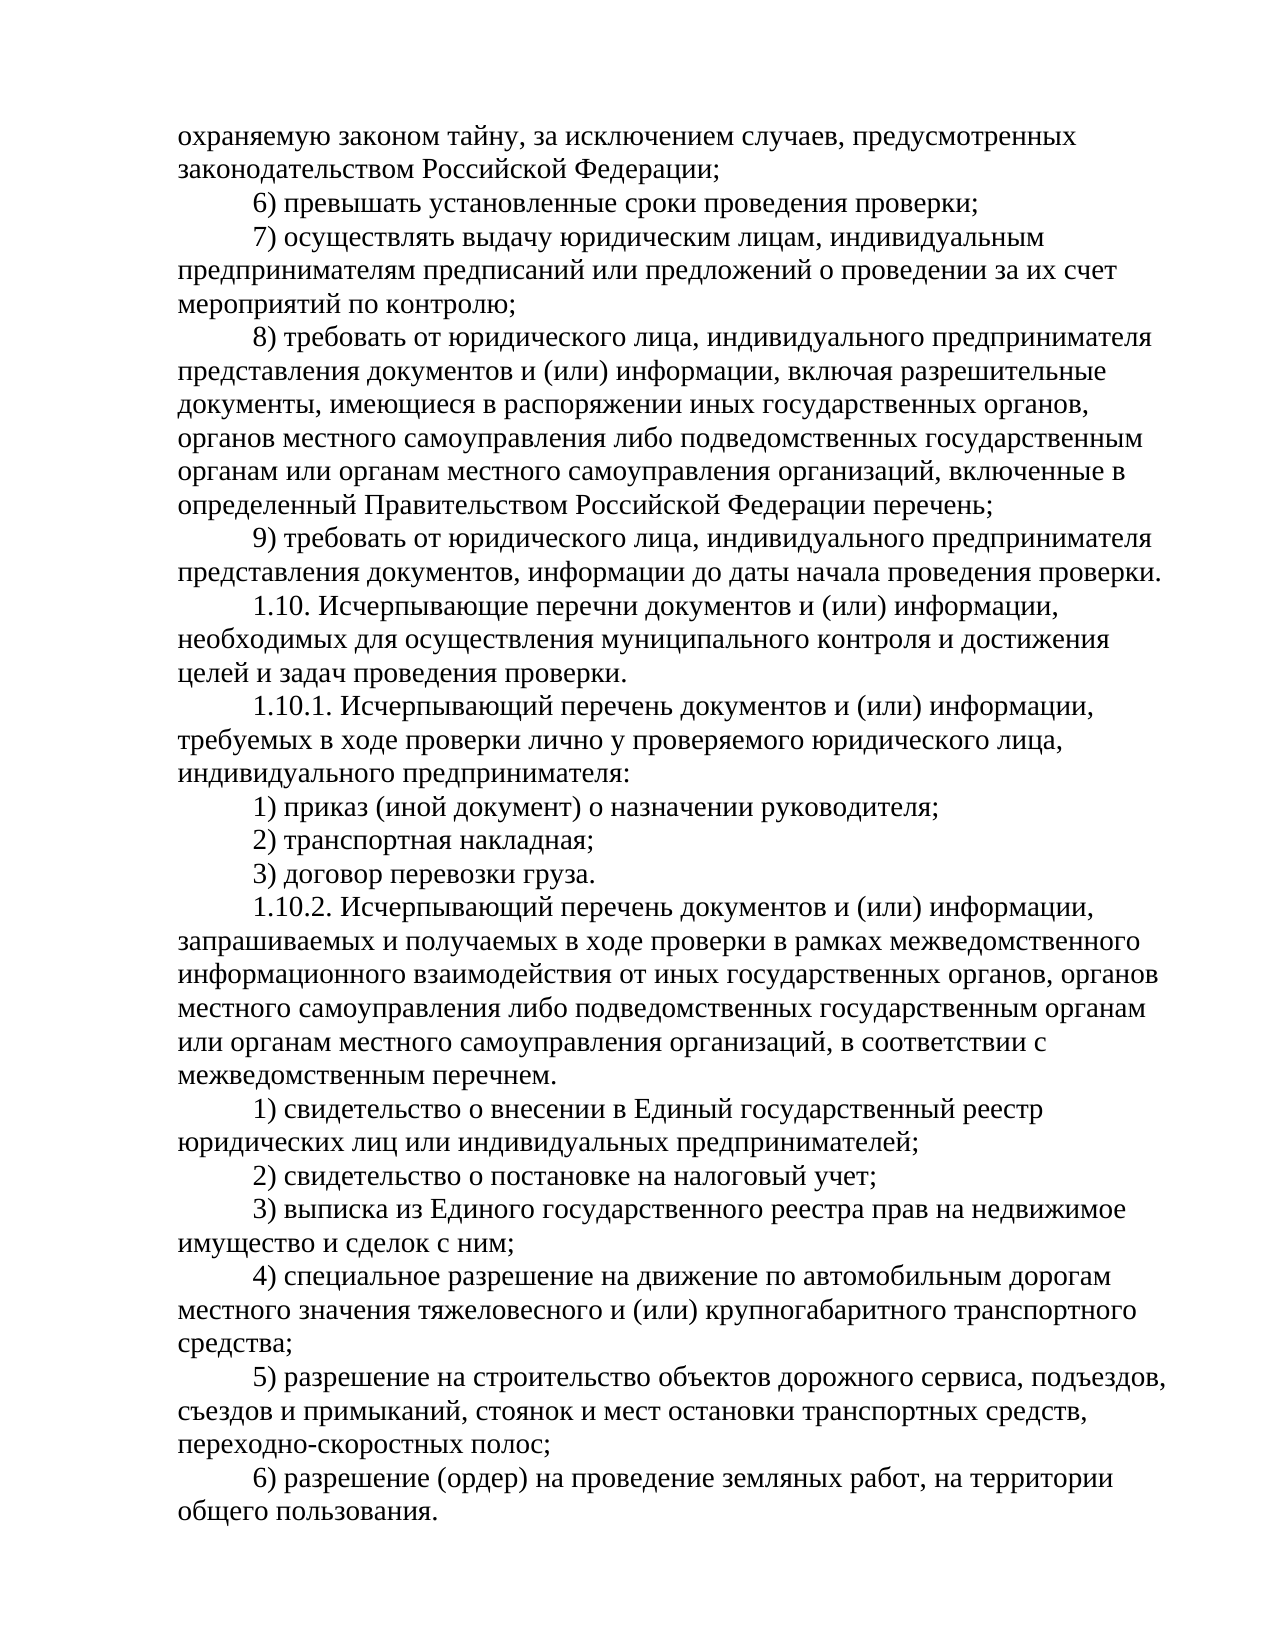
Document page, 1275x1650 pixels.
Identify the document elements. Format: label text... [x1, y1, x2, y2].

text 1.10. Исчерпывающие перечни документов и (или) информации, необходимых для осуществления муниципального контроля и достижения целей и задач проведения проверки. [177, 588, 1186, 688]
text 9) требовать от юридического лица, индивидуального предпринимателя представления документов, информации до даты начала проведения проверки. [177, 521, 1186, 588]
text 1) свидетельство о внесении в Единый государственный реестр юридических лиц или индивидуальных предпринимателей; [177, 1091, 1186, 1158]
text 4) специальное разрешение на движение по автомобильным дорогам местного значения тяжеловесного и (или) крупногабаритного транспортного средства; [177, 1258, 1186, 1359]
text 1.10.1. Исчерпывающий перечень документов и (или) информации, требуемых в ходе проверки лично у проверяемого юридического лица, индивидуального предпринимателя: [177, 688, 1186, 789]
text 8) требовать от юридического лица, индивидуального предпринимателя представления документов и (или) информации, включая разрешительные документы, имеющиеся в распоряжении иных государственных органов, органов местного самоуправления либо подведомственных государственным органам или органам местного самоуправления организаций, включенные в определенный Правительством Российской Федерации перечень; [177, 319, 1186, 521]
text 6) превышать установленные сроки проведения проверки; [177, 185, 1186, 219]
text 3) договор перевозки груза. [177, 856, 1186, 889]
text 7) осуществлять выдачу юридическим лицам, индивидуальным предпринимателям предписаний или предложений о проведении за их счет мероприятий по контролю; [177, 219, 1186, 319]
text 2) транспортная накладная; [177, 822, 1186, 856]
text 1) приказ (иной документ) о назначении руководителя; [177, 789, 1186, 822]
text 1.10.2. Исчерпывающий перечень документов и (или) информации, запрашиваемых и получаемых в ходе проверки в рамках межведомственного информационного взаимодействия от иных государственных органов, органов местного самоуправления либо подведомственных государственным органам или органам местного самоуправления организаций, в соответствии с межведомственным перечнем. [177, 889, 1186, 1091]
text 5) разрешение на строительство объектов дорожного сервиса, подъездов, съездов и примыканий, стоянок и мест остановки транспортных средств, переходно-скоростных полос; [177, 1359, 1186, 1460]
text 2) свидетельство о постановке на налоговый учет; [177, 1158, 1186, 1191]
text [177, 118, 1186, 185]
text 6) разрешение (ордер) на проведение земляных работ, на территории общего пользования. [177, 1460, 1186, 1527]
text 3) выписка из Единого государственного реестра прав на недвижимое имущество и сделок с ним; [177, 1191, 1186, 1258]
